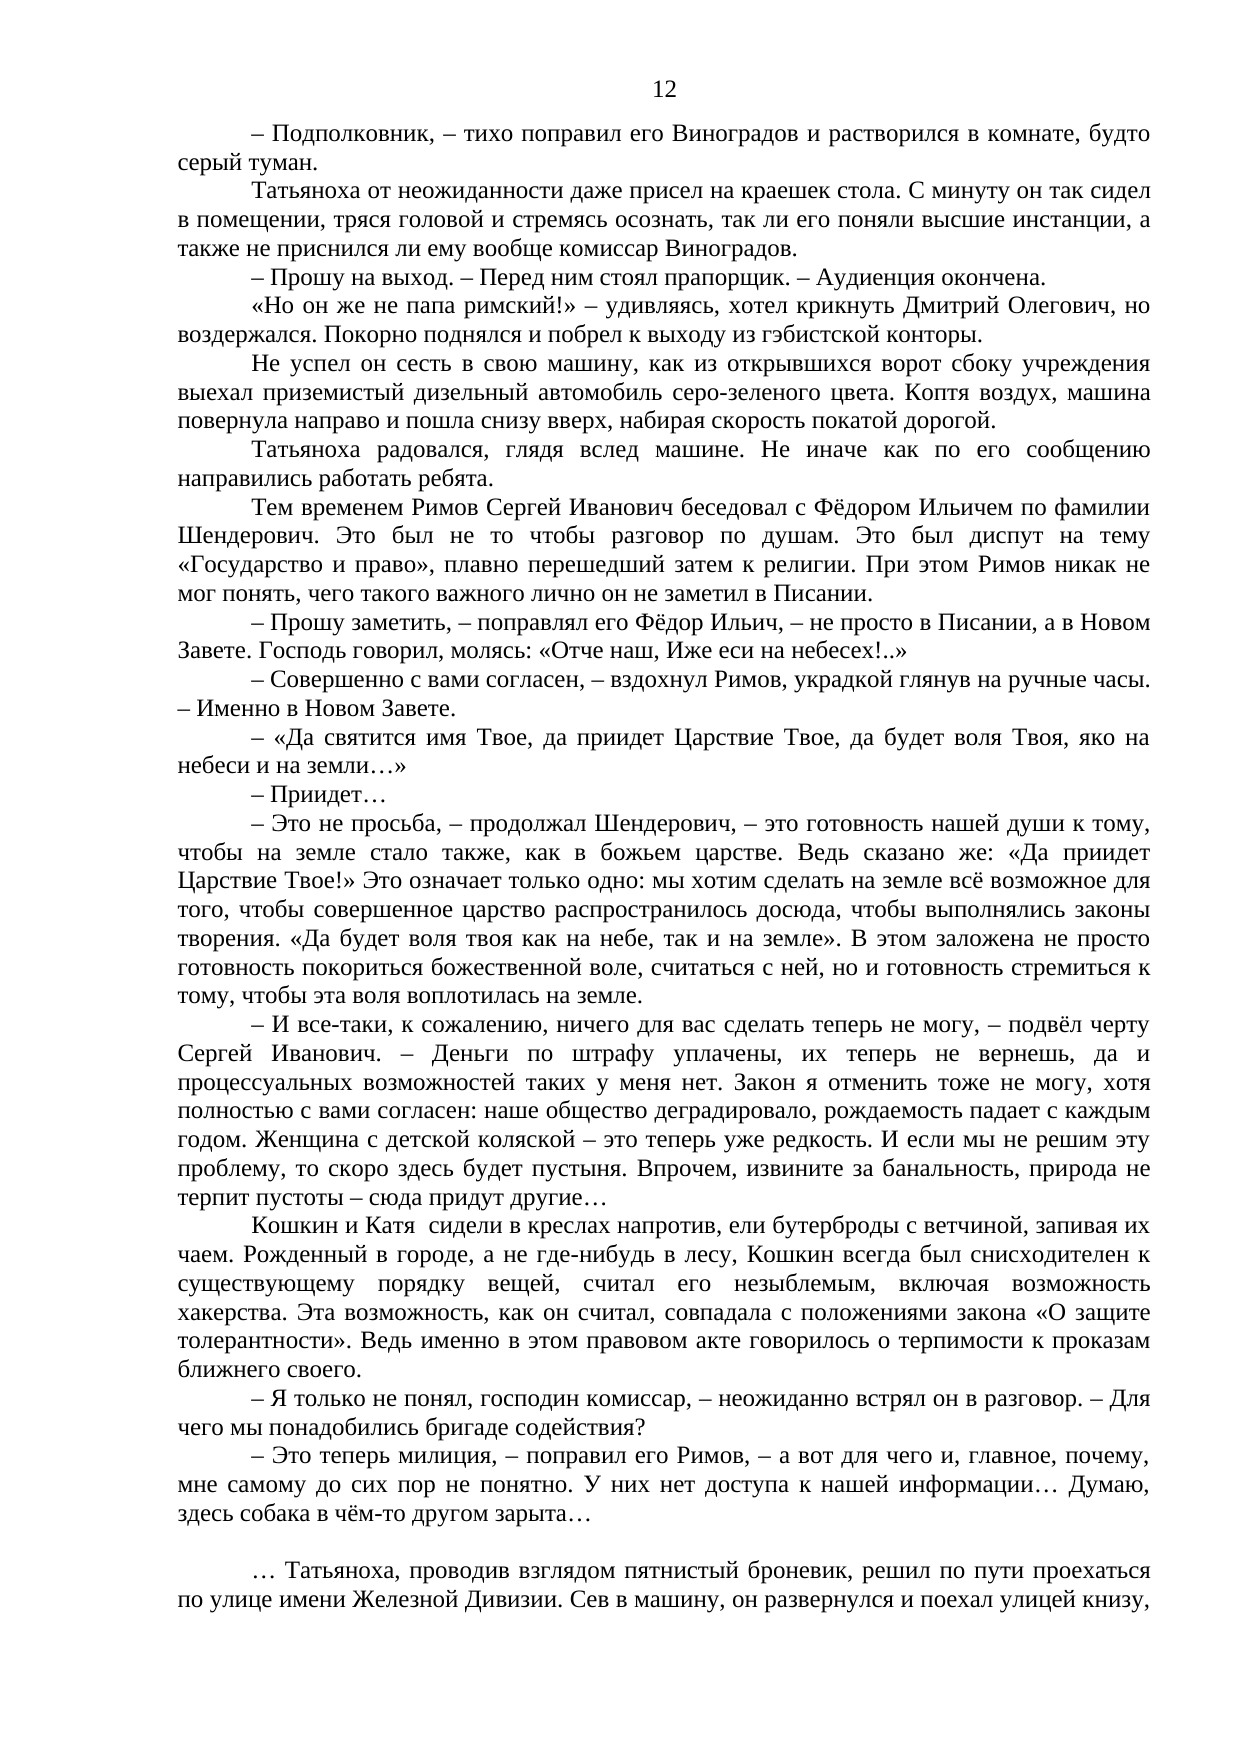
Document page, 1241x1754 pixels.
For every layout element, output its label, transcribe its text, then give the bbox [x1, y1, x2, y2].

text – Приидет… [177, 779, 1152, 808]
text – Прошу на выход. – Перед ним стоял прапорщик. – Аудиенция окончена. [177, 262, 1152, 291]
text Тем временем Римов Сергей Иванович беседовал с Фёдором Ильичем по фамилии Шендерович. Это был не то чтобы разговор по душам. Это был диспут на тему «Государство и право», плавно перешедший затем к религии. При этом Римов никак не мог понять, чего такого важного лично он не заметил в Писании. [177, 492, 1152, 607]
text Татьяноха радовался, глядя вслед машине. Не иначе как по его сообщению направились работать ребята. [177, 434, 1152, 492]
text «Но он же не папа римский!» – удивляясь, хотел крикнуть Дмитрий Олегович, но воздержался. Покорно поднялся и побрел к выходу из гэбистской конторы. [177, 291, 1152, 348]
text – Это не просьба, – продолжал Шендерович, – это готовность нашей души к тому, чтобы на земле стало также, как в божьем царстве. Ведь сказано же: «Да приидет Царствие Твое!» Это означает только одно: мы хотим сделать на земле всё возможное для того, чтобы совершенное царство распространилось досюда, чтобы выполнялись законы творения. «Да будет воля твоя как на небе, так и на земле». В этом заложена не просто готовность покориться божественной воле, считаться с ней, но и готовность стремиться к тому, чтобы эта воля воплотилась на земле. [177, 808, 1152, 1009]
text Татьяноха от неожиданности даже присел на краешек стола. С минуту он так сидел в помещении, тряся головой и стремясь осознать, так ли его поняли высшие инстанции, а также не приснился ли ему вообще комиссар Виноградов. [177, 176, 1152, 262]
text – И все-таки, к сожалению, ничего для вас сделать теперь не могу, – подвёл черту Сергей Иванович. – Деньги по штрафу уплачены, их теперь не вернешь, да и процессуальных возможностей таких у меня нет. Закон я отменить тоже не могу, хотя полностью с вами согласен: наше общество деградировало, рождаемость падает с каждым годом. Женщина с детской коляской – это теперь уже редкость. И если мы не решим эту проблему, то скоро здесь будет пустыня. Впрочем, извините за банальность, природа не терпит пустоты – сюда придут другие… [177, 1009, 1152, 1211]
text – «Да святится имя Твое, да приидет Царствие Твое, да будет воля Твоя, яко на небеси и на земли…» [177, 722, 1152, 779]
text Кошкин и Катя сидели в креслах напротив, ели бутерброды с ветчиной, запивая их чаем. Рожденный в городе, а не где-нибудь в лесу, Кошкин всегда был снисходителен к существующему порядку вещей, считал его незыблемым, включая возможность хакерства. Эта возможность, как он считал, совпадала с положениями закона «О защите толерантности». Ведь именно в этом правовом акте говорилось о терпимости к проказам ближнего своего. [177, 1211, 1152, 1383]
text – Я только не понял, господин комиссар, – неожиданно встрял он в разговор. – Для чего мы понадобились бригаде содействия? [177, 1383, 1152, 1441]
text – Прошу заметить, – поправлял его Фёдор Ильич, – не просто в Писании, а в Новом Завете. Господь говорил, молясь: «Отче наш, Иже еси на небесех!..» [177, 607, 1152, 664]
text Не успел он сесть в свою машину, как из открывшихся ворот сбоку учреждения выехал приземистый дизельный автомобиль серо-зеленого цвета. Коптя воздух, машина повернула направо и пошла снизу вверх, набирая скорость покатой дорогой. [177, 348, 1152, 434]
text – Подполковник, – тихо поправил его Виноградов и растворился в комнате, будто серый туман. [177, 118, 1152, 176]
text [177, 1556, 1152, 1613]
text – Совершенно с вами согласен, – вздохнул Римов, украдкой глянув на ручные часы. – Именно в Новом Завете. [177, 664, 1152, 722]
text – Это теперь милиция, – поправил его Римов, – а вот для чего и, главное, почему, мне самому до сих пор не понятно. У них нет доступа к нашей информации… Думаю, здесь собака в чём-то другом зарыта… [177, 1441, 1152, 1527]
